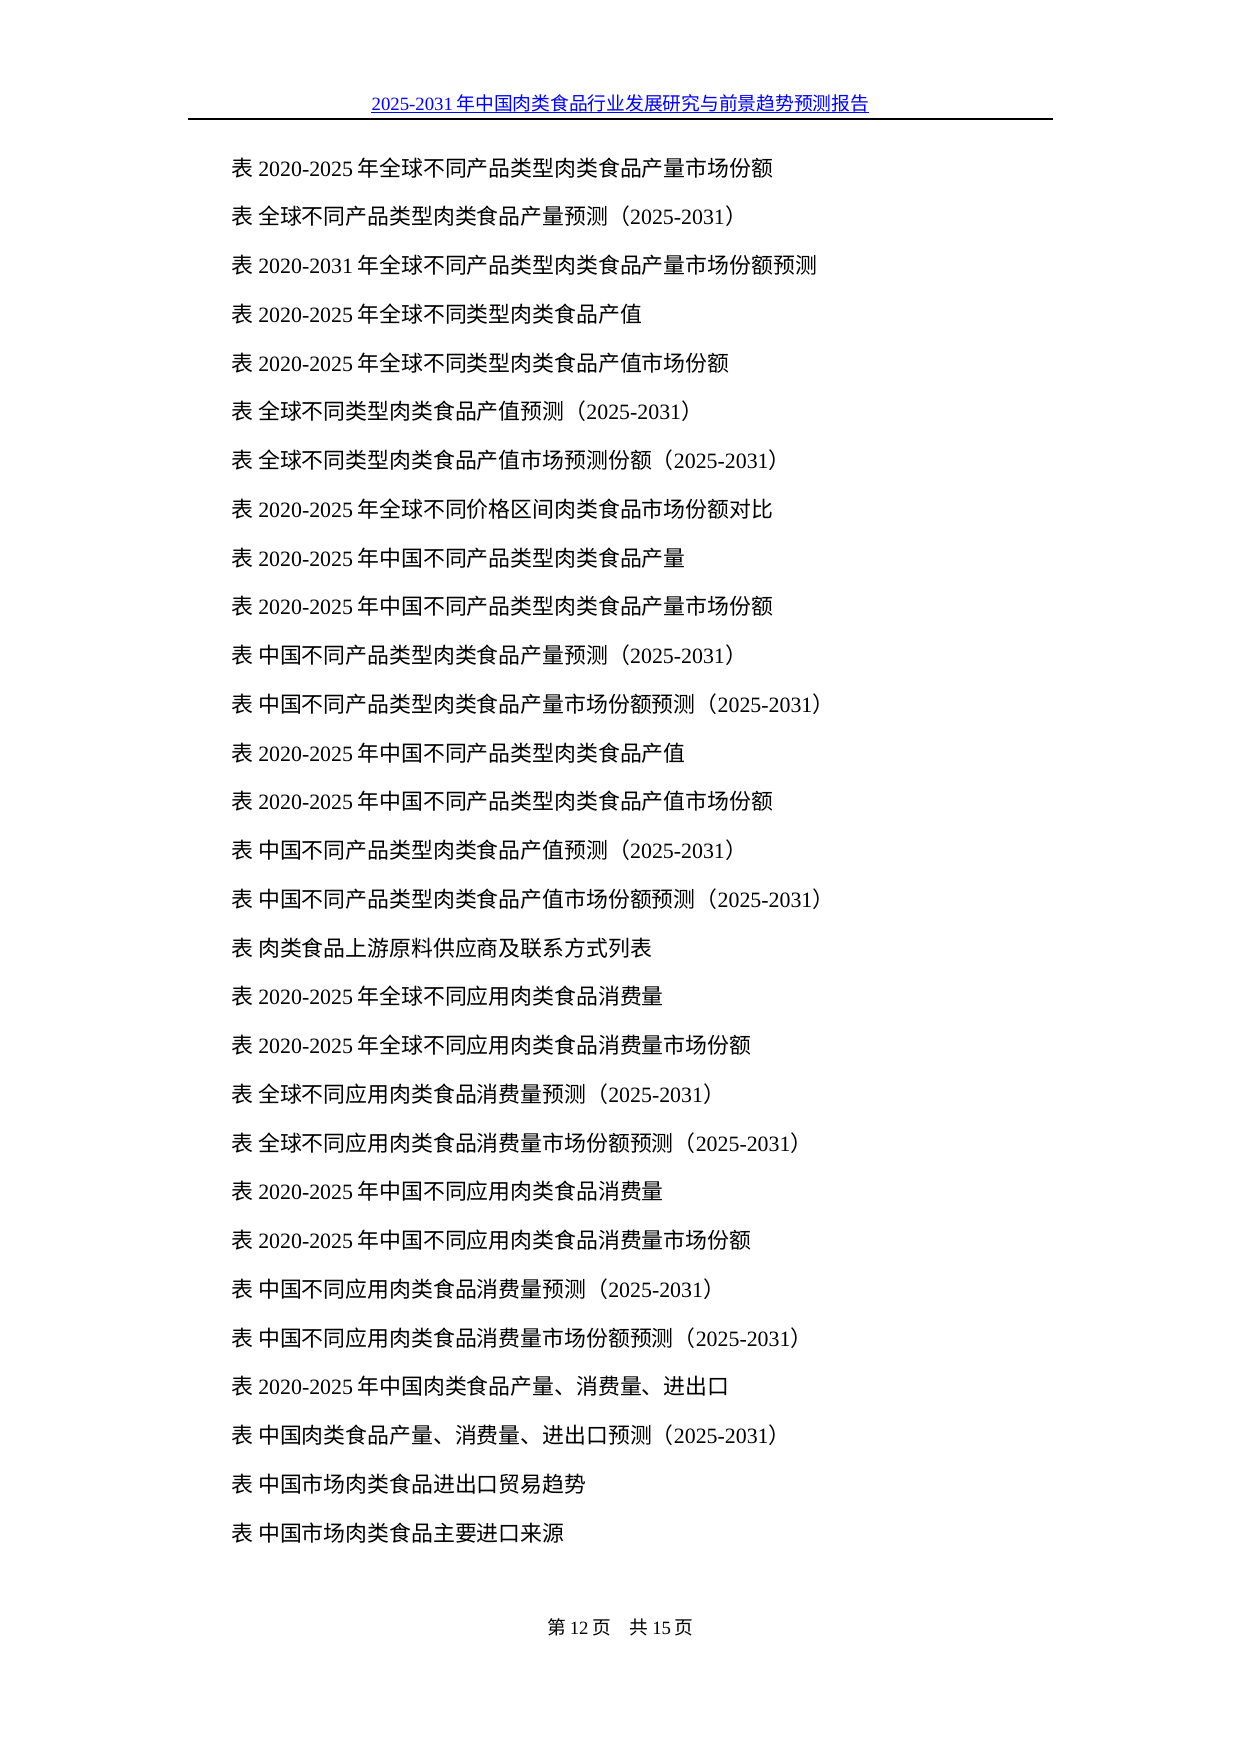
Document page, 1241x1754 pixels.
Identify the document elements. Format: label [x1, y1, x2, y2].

text [187, 150, 1053, 1548]
